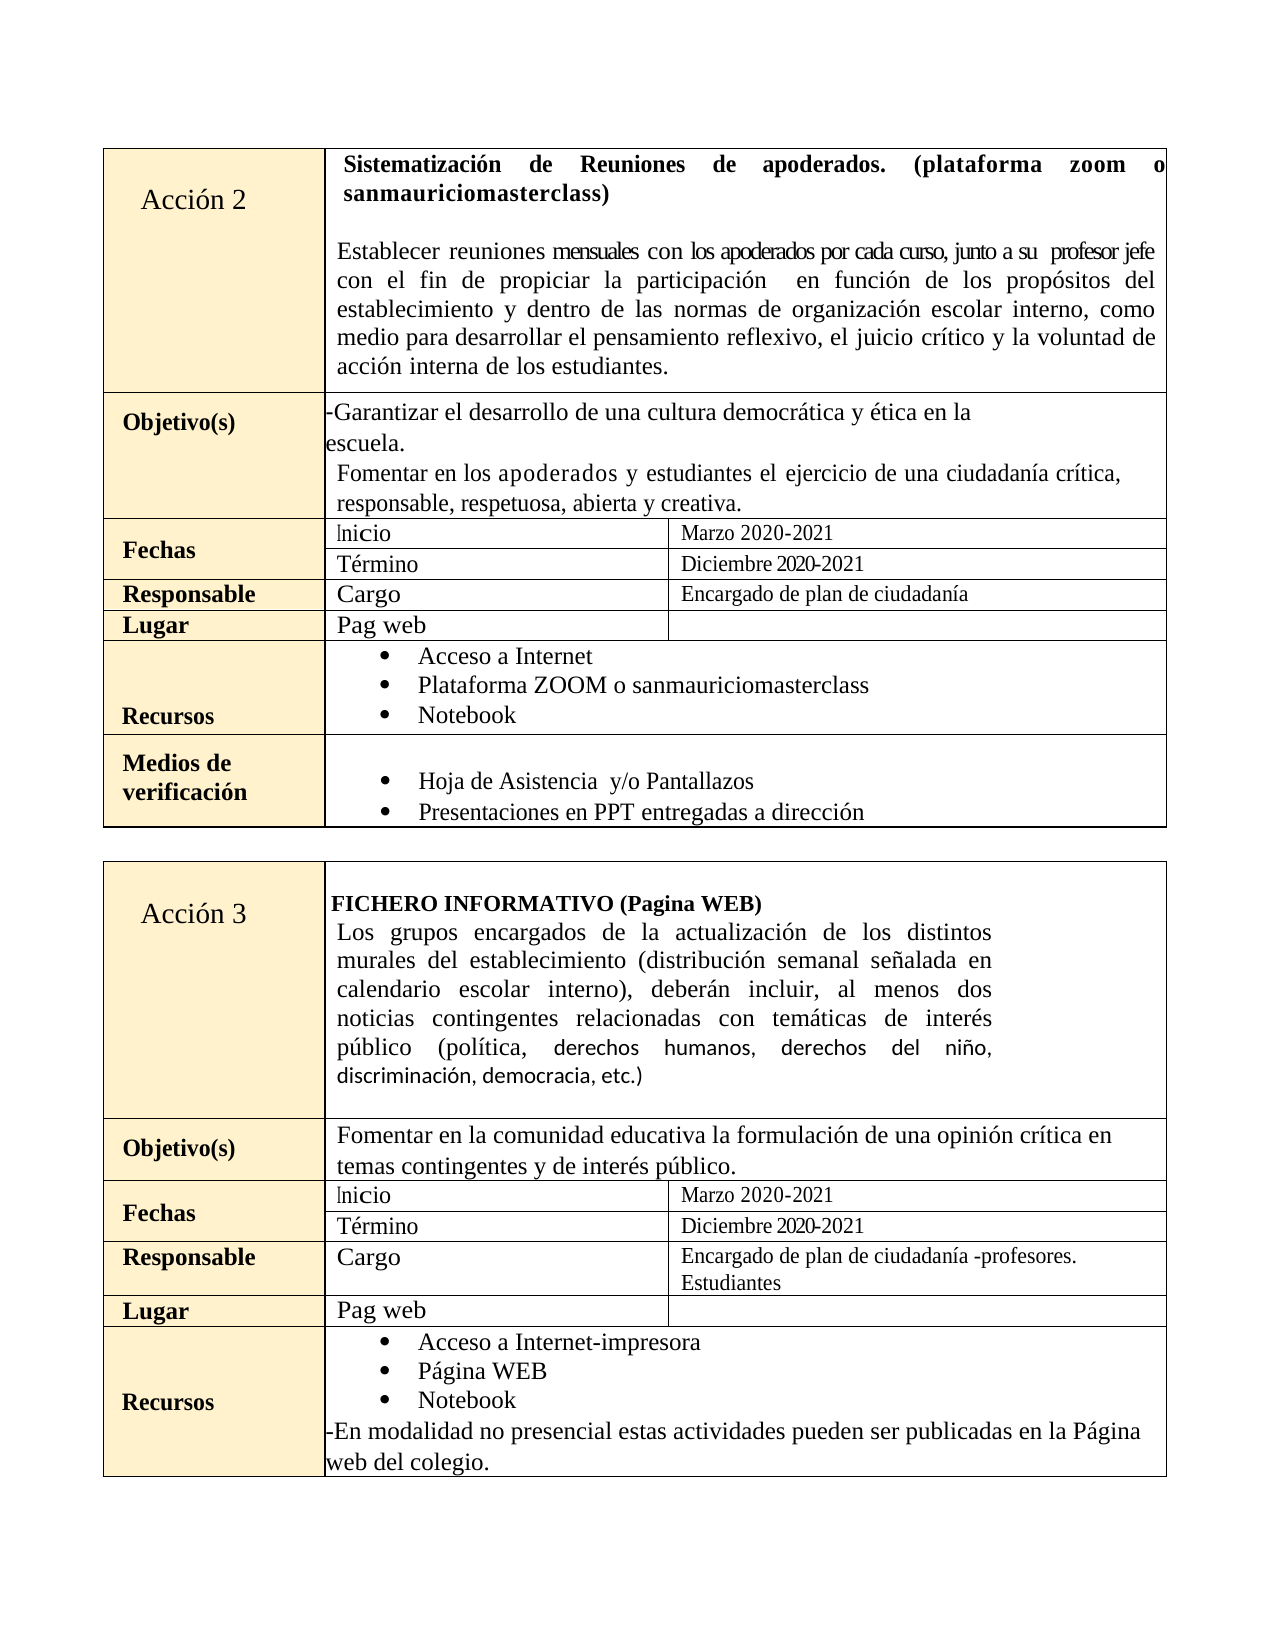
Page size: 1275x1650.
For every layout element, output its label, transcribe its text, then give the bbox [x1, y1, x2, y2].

table_cell Fechas [104, 519, 324, 579]
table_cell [326, 1327, 1166, 1476]
table_cell [669, 611, 1166, 640]
table_cell Responsable [104, 580, 324, 609]
table_cell Medios de verificación [104, 735, 324, 826]
table_cell Diciembre 2020-2021 [669, 1212, 1166, 1241]
table_cell Cargo [326, 580, 668, 609]
table_cell Encargado de plan de ciudadanía -profesores. Estudiantes [669, 1242, 1166, 1295]
table_cell Objetivo(s) [104, 393, 324, 518]
table_cell Inicio [326, 519, 668, 548]
table_cell Hoja de Asistencia y/o Pantallazos Presentaciones en PPT entregadas a dirección [326, 735, 1166, 826]
table_header Sistematización de Reuniones de apoderados. (plataforma zoom o sanmauriciomasterclass) Establecer reuniones mensuales con los apoderados por cada curso, junto a su profesor jefe con el fin de propiciar la participación en función de los propósitos del establecimiento y dentro de las normas de organización escolar interno, como medio para desarrollar el pensamiento reflexivo, el juicio crítico y la voluntad de acción interna de los estudiantes. [326, 149, 1166, 392]
table_cell Inicio [326, 1181, 668, 1211]
table_cell Término [326, 549, 668, 579]
table_header FICHERO INFORMATIVO (Pagina WEB) [326, 862, 1166, 1118]
table_cell Pag web [326, 611, 668, 640]
table_cell Recursos [104, 1327, 324, 1476]
table_header Acción 2 [104, 149, 324, 392]
table_cell Diciembre 2020-2021 [669, 549, 1166, 579]
table_cell Objetivo(s) [104, 1119, 324, 1180]
table_cell Fomentar en la comunidad educativa la formulación de una opinión crítica en temas contingentes y de interés público. [326, 1119, 1166, 1180]
table_cell Pag web [326, 1296, 668, 1326]
table_cell Marzo 2020-2021 [669, 519, 1166, 548]
table_cell Encargado de plan de ciudadanía [669, 580, 1166, 609]
table_cell Término [326, 1212, 668, 1241]
table_cell Recursos [104, 641, 324, 734]
table_cell Responsable [104, 1242, 324, 1295]
table_cell Cargo [326, 1242, 668, 1295]
table_cell [669, 1296, 1166, 1326]
table_cell Fechas [104, 1181, 324, 1241]
table_cell Lugar [104, 1296, 324, 1326]
table_header Acción 3 [104, 862, 324, 1118]
table_cell -Garantizar el desarrollo de una cultura democrática y ética en la escuela. Fomentar en los apoderados y estudiantes el ejercicio de una ciudadanía crítica, responsable, respetuosa, abierta y creativa. [326, 393, 1166, 518]
table_cell Acceso a Internet Plataforma ZOOM o sanmauriciomasterclass Notebook [326, 641, 1166, 734]
table_cell Marzo 2020-2021 [669, 1181, 1166, 1211]
table_cell Lugar [104, 611, 324, 640]
